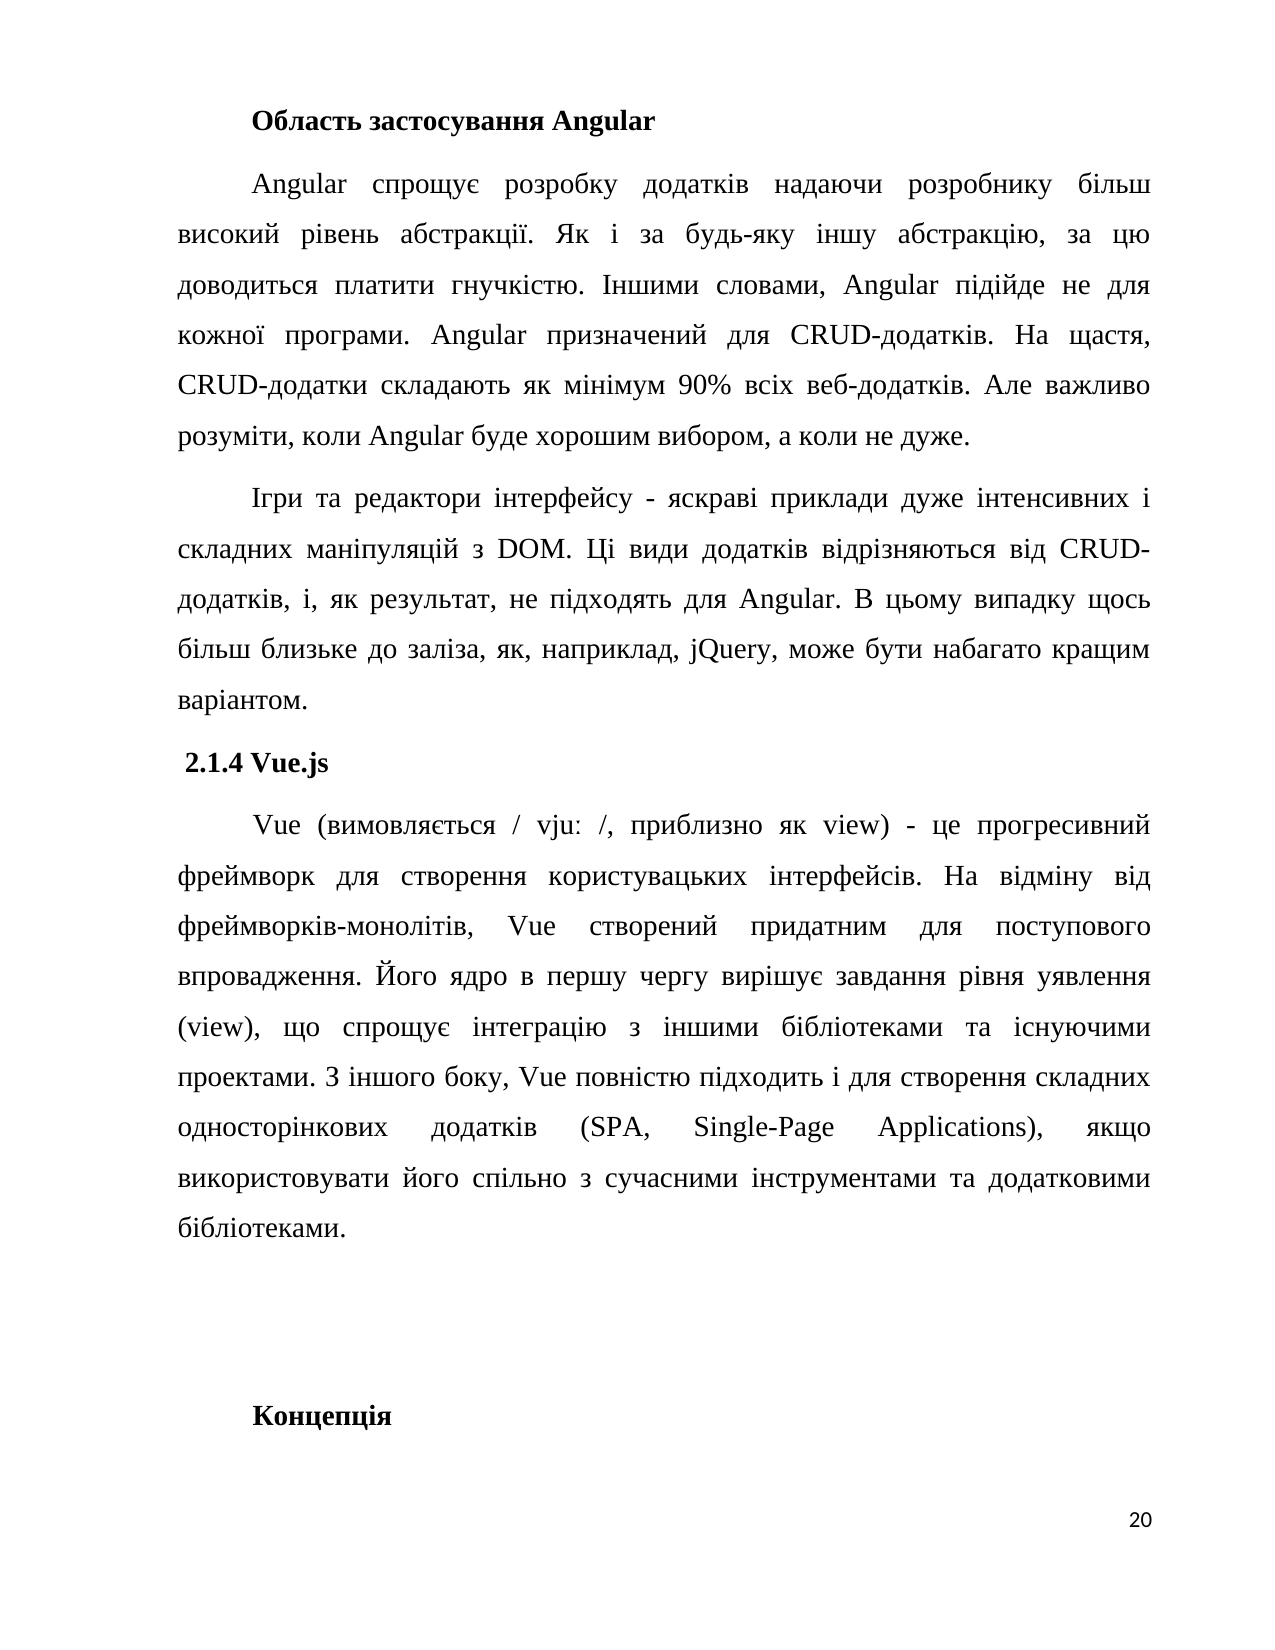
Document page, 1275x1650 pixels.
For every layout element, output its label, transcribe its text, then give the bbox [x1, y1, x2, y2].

text Концепція [177, 1398, 1152, 1432]
text Vue (вимовляється / vjuː /, приблизно як view) - це прогресивний фреймворк для створення користувацьких інтерфейсів. На відміну від фреймворків-монолітів, Vue створений придатним для поступового впровадження. Його ядро в першу чергу вирішує завдання рівня уявлення (view), що спрощує інтеграцію з іншими бібліотеками та існуючими проектами. З іншого боку, Vue повністю підходить і для створення складних односторінкових додатків (SPA, Single-Page Applications), якщо використовувати його спільно з сучасними інструментами та додатковими бібліотеками. [177, 807, 1152, 1243]
text Angular спрощує розробку додатків надаючи розробнику більш високий рівень абстракції. Як і за будь-яку іншу абстракцію, за цю доводиться платити гнучкістю. Іншими словами, Angular підійде не для кожної програми. Angular призначений для CRUD-додатків. На щастя, CRUD-додатки складають як мінімум 90% всіх веб-додатків. Але важливо розуміти, коли Angular буде хорошим вибором, а коли не дуже. [177, 166, 1152, 451]
text Ігри та редактори інтерфейсу - яскраві приклади дуже інтенсивних і складних маніпуляцій з DOM. Ці види додатків відрізняються від CRUD-додатків, і, як результат, не підходять для Angular. В цьому випадку щось більш близьке до заліза, як, наприклад, jQuery, може бути набагато кращим варіантом. [177, 481, 1152, 715]
text Область застосування Angular [177, 103, 1152, 137]
subtitle 2.1.4 Vue.js [177, 745, 1152, 778]
